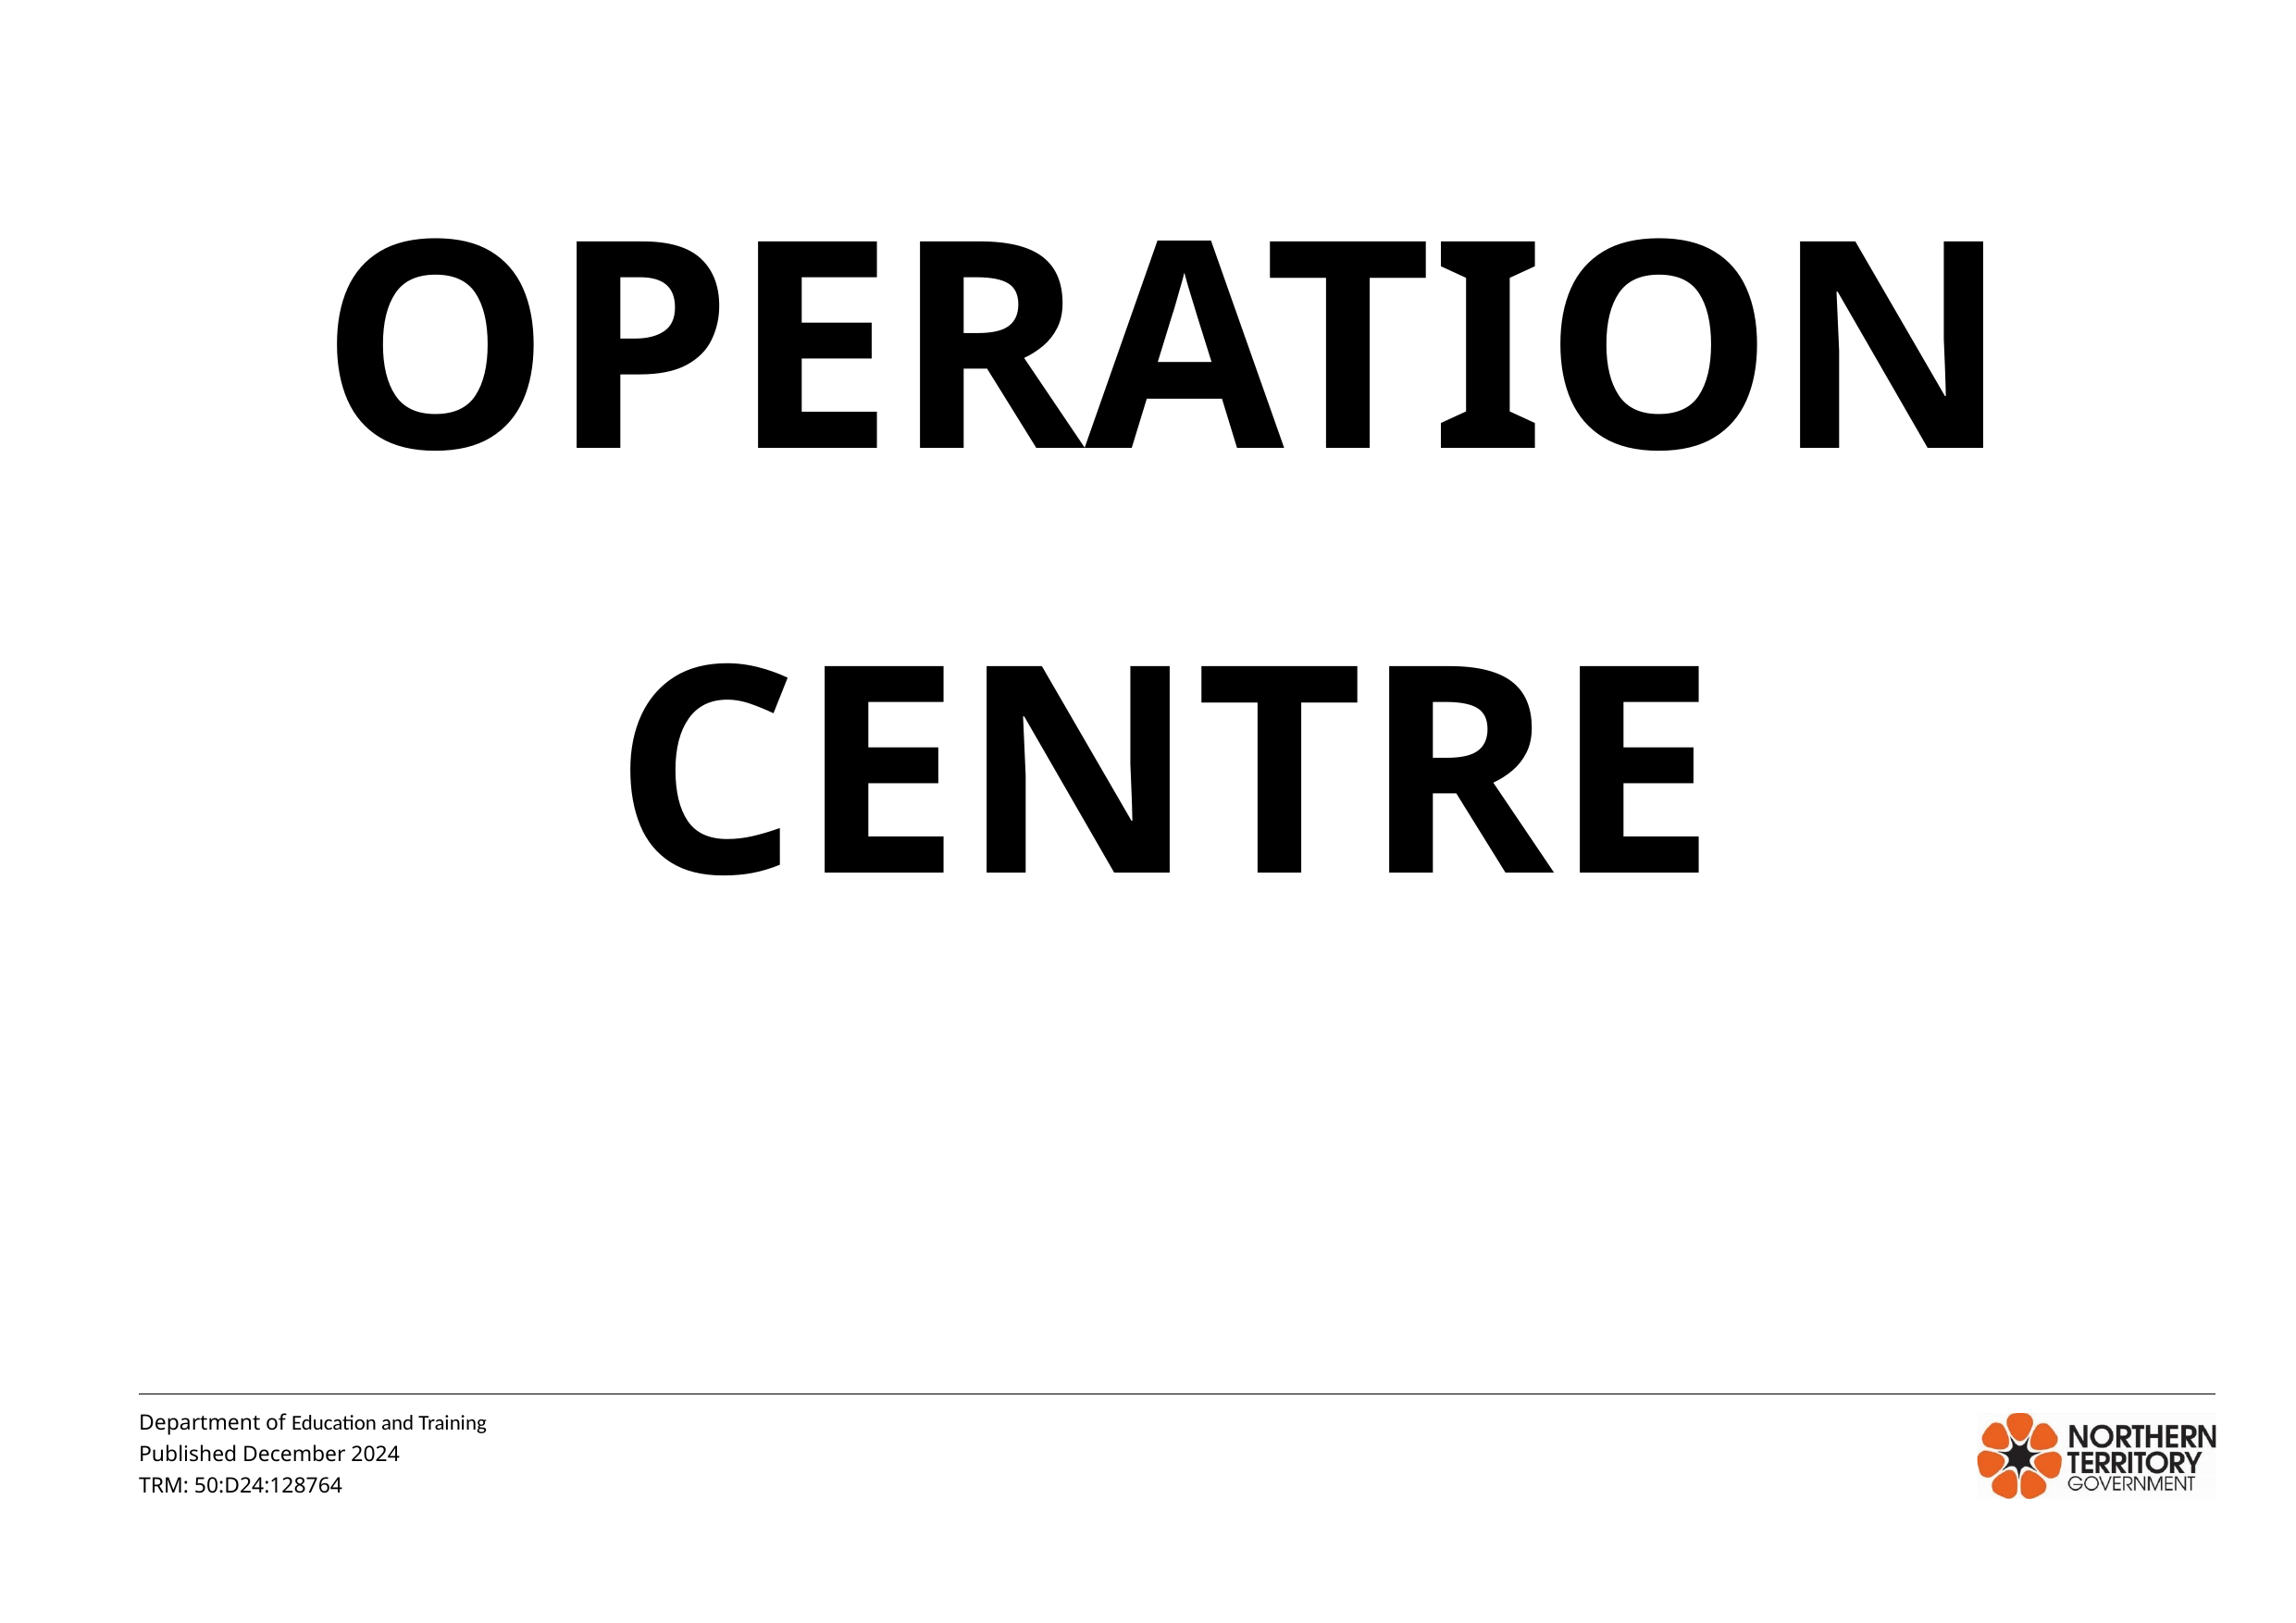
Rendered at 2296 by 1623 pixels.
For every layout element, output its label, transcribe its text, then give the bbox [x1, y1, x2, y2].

text STAFF AREA SHELTER OPERATION CENTRE [173, 139, 2156, 958]
picture [1977, 1413, 2216, 1499]
